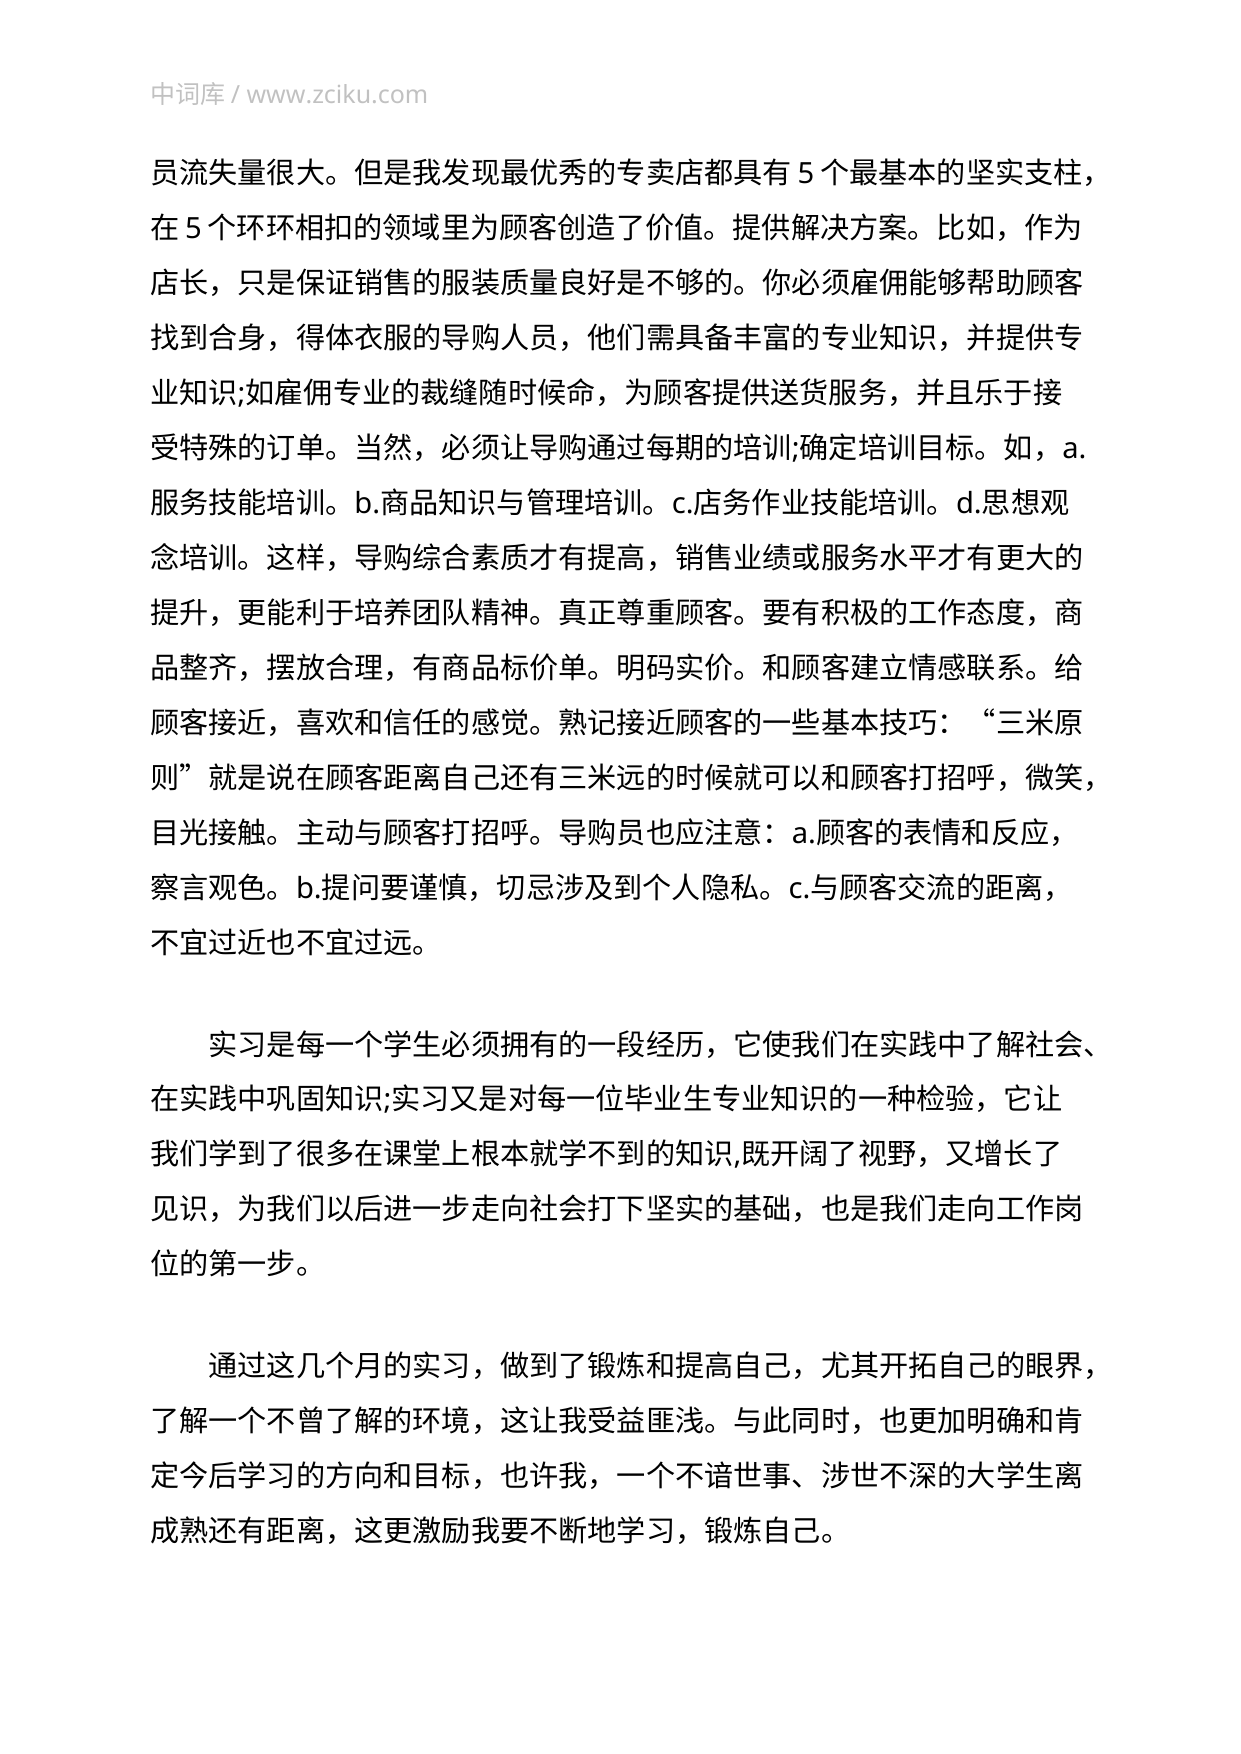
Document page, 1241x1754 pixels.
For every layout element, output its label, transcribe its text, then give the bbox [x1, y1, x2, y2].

text 实习是每一个学生必须拥有的一段经历，它使我们在实践中了解社会、在实践中巩固知识;实习又是对每一位毕业生专业知识的一种检验，它让我们学到了很多在课堂上根本就学不到的知识,既开阔了视野，又增长了见识，为我们以后进一步走向社会打下坚实的基础，也是我们走向工作岗位的第一步。 [150, 1021, 1090, 1283]
text 通过这几个月的实习，做到了锻炼和提高自己，尤其开拓自己的眼界，了解一个不曾了解的环境，这让我受益匪浅。与此同时，也更加明确和肯定今后学习的方向和目标，也许我，一个不谙世事、涉世不深的大学生离成熟还有距离，这更激励我要不断地学习，锻炼自己。 [150, 1343, 1090, 1549]
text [150, 150, 1090, 962]
